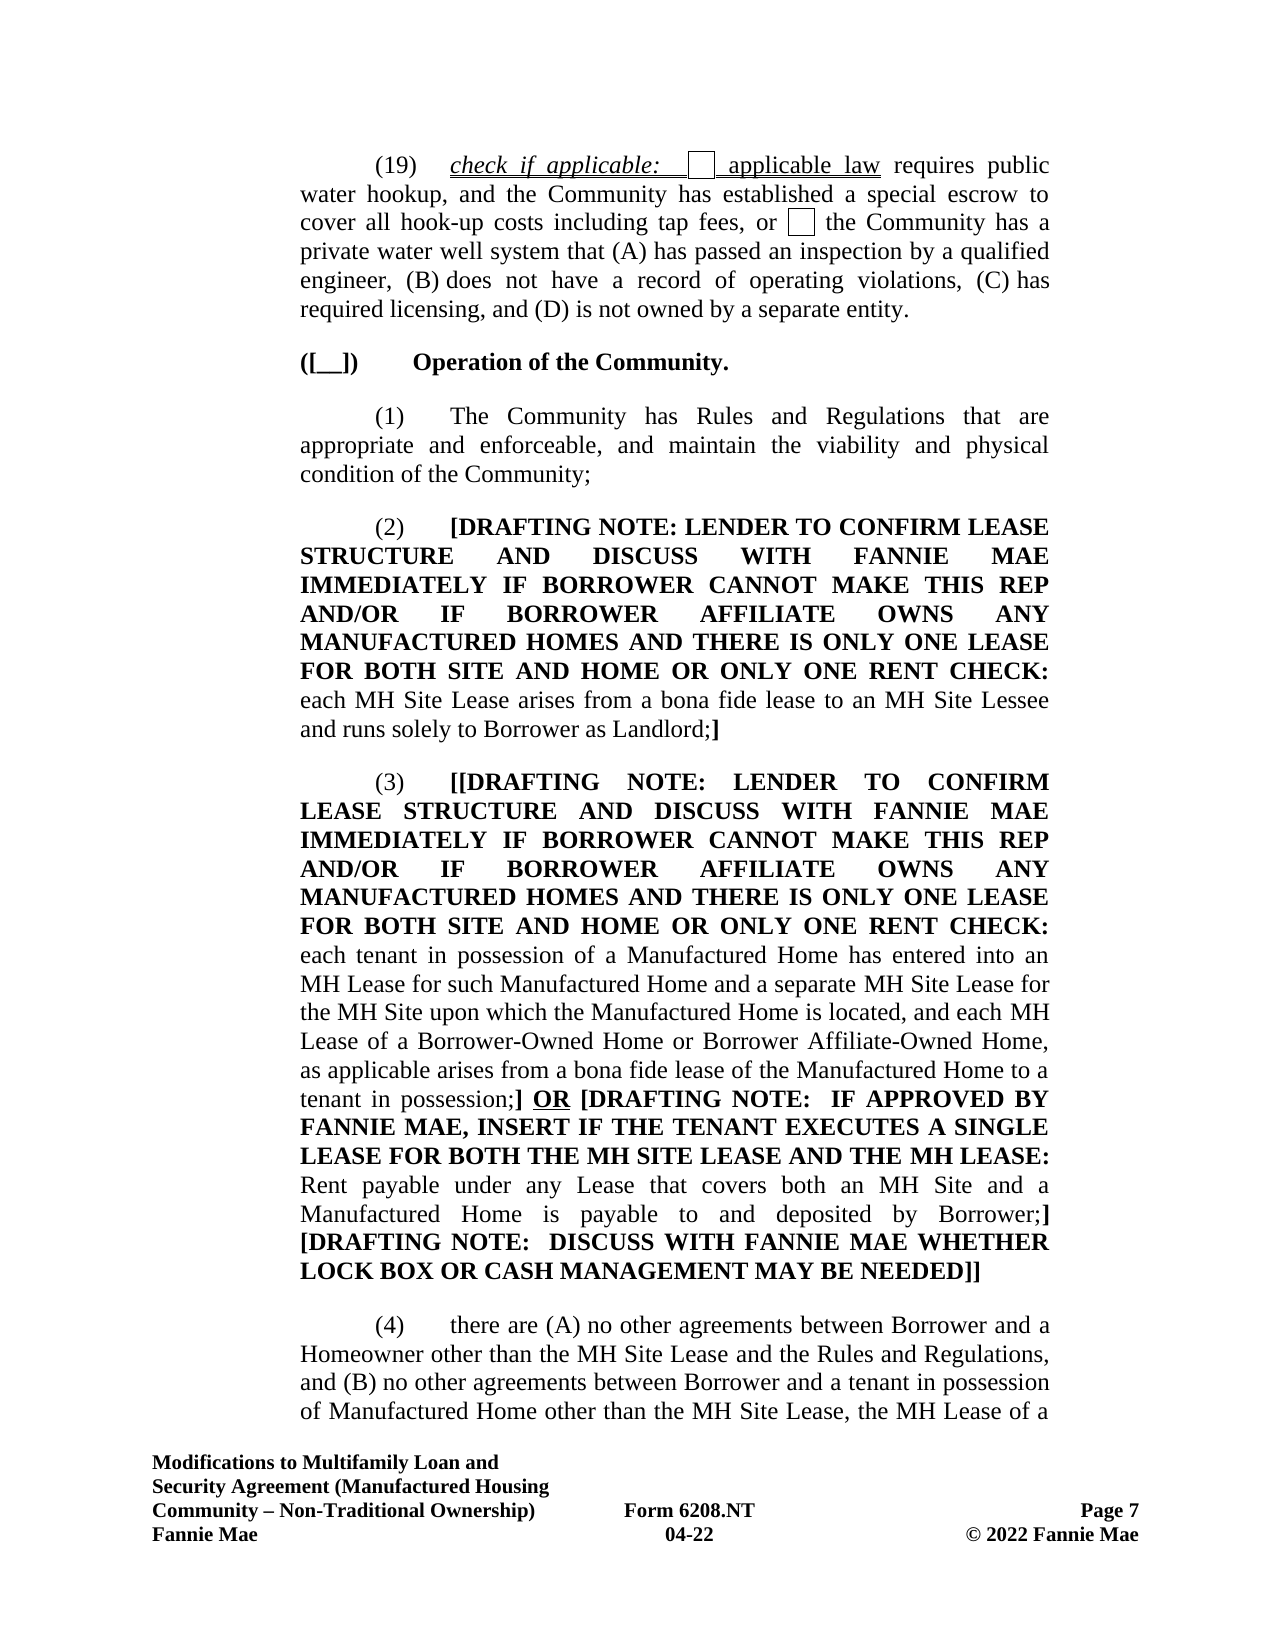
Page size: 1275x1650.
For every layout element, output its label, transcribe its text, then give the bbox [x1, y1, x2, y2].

text (3) [[DRAFTING NOTE: LENDER TO CONFIRM LEASE STRUCTURE AND DISCUSS WITH FANNIE MAE IMMEDIATELY IF BORROWER CANNOT MAKE THIS REP AND/OR IF BORROWER AFFILIATE OWNS ANY MANUFACTURED HOMES AND THERE IS ONLY ONE LEASE FOR BOTH SITE AND HOME OR ONLY ONE RENT CHECK: each tenant in possession of a Manufactured Home has entered into an MH Lease for such Manufactured Home and a separate MH Site Lease for the MH Site upon which the Manufactured Home is located, and each MH Lease of a Borrower-Owned Home or Borrower Affiliate-Owned Home, as applicable arises from a bona fide lease of the Manufactured Home to a tenant in possession;] OR [DRAFTING NOTE: IF APPROVED BY FANNIE MAE, INSERT IF THE TENANT EXECUTES A SINGLE LEASE FOR BOTH THE MH SITE LEASE AND THE MH LEASE: Rent payable under any Lease that covers both an MH Site and a Manufactured Home is payable to and deposited by Borrower;] [DRAFTING NOTE: DISCUSS WITH FANNIE MAE WHETHER LOCK BOX OR CASH MANAGEMENT MAY BE NEEDED]] [300, 767, 1050, 1285]
text (2) [DRAFTING NOTE: LENDER TO CONFIRM LEASE STRUCTURE AND DISCUSS WITH FANNIE MAE IMMEDIATELY IF BORROWER CANNOT MAKE THIS REP AND/OR IF BORROWER AFFILIATE OWNS ANY MANUFACTURED HOMES AND THERE IS ONLY ONE LEASE FOR BOTH SITE AND HOME OR ONLY ONE RENT CHECK: each MH Site Lease arises from a bona fide lease to an MH Site Lessee and runs solely to Borrower as Landlord;] [300, 512, 1050, 742]
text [300, 1310, 1050, 1425]
text (1) The Community has Rules and Regulations that are appropriate and enforceable, and maintain the viability and physical condition of the Community; [300, 401, 1050, 487]
text (19) check if applicable: applicable law requires public water hookup, and the Community has established a special escrow to cover all hook-up costs including tap fees, or the Community has a private water well system that (A) has passed an inspection by a qualified engineer, (B) does not have a record of operating violations, (C) has required licensing, and (D) is not owned by a separate entity. [300, 150, 1050, 322]
text ([__]) Operation of the Community. [225, 347, 1050, 376]
